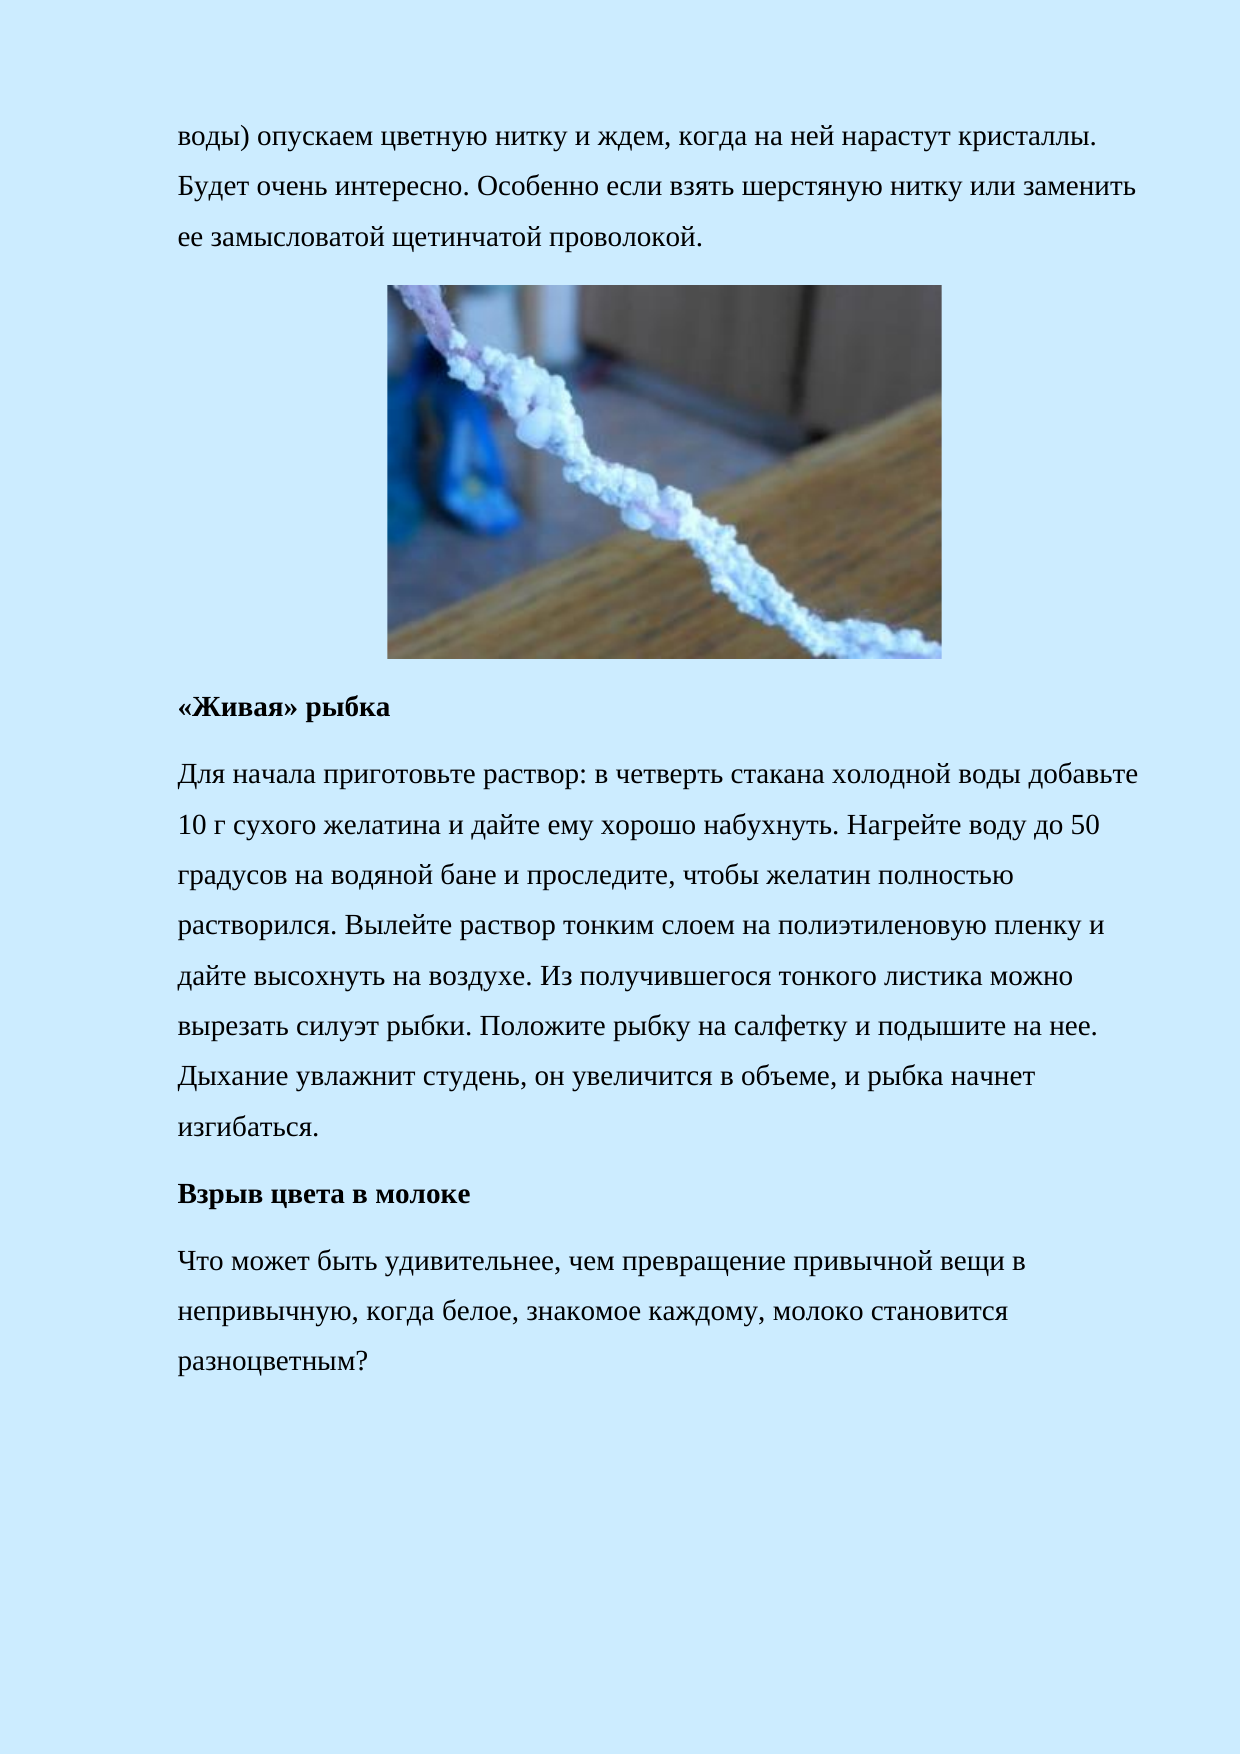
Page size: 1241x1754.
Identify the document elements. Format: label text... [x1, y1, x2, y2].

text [177, 118, 1152, 252]
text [177, 1243, 1152, 1377]
picture [387, 285, 942, 659]
text Взрыв цвета в молоке [177, 1176, 1152, 1209]
text «Живая» рыбка [177, 689, 1152, 723]
text Для начала приготовьте раствор: в четверть стакана холодной воды добавьте 10 г сухого желатина и дайте ему хорошо набухнуть. Нагрейте воду до 50 градусов на водяной бане и проследите, чтобы желатин полностью растворился. Вылейте раствор тонким слоем на полиэтиленовую пленку и дайте высохнуть на воздухе. Из получившегося тонкого листика можно вырезать силуэт рыбки. Положите рыбку на салфетку и подышите на нее. Дыхание увлажнит студень, он увеличится в объеме, и рыбка начнет изгибаться. [177, 757, 1152, 1142]
